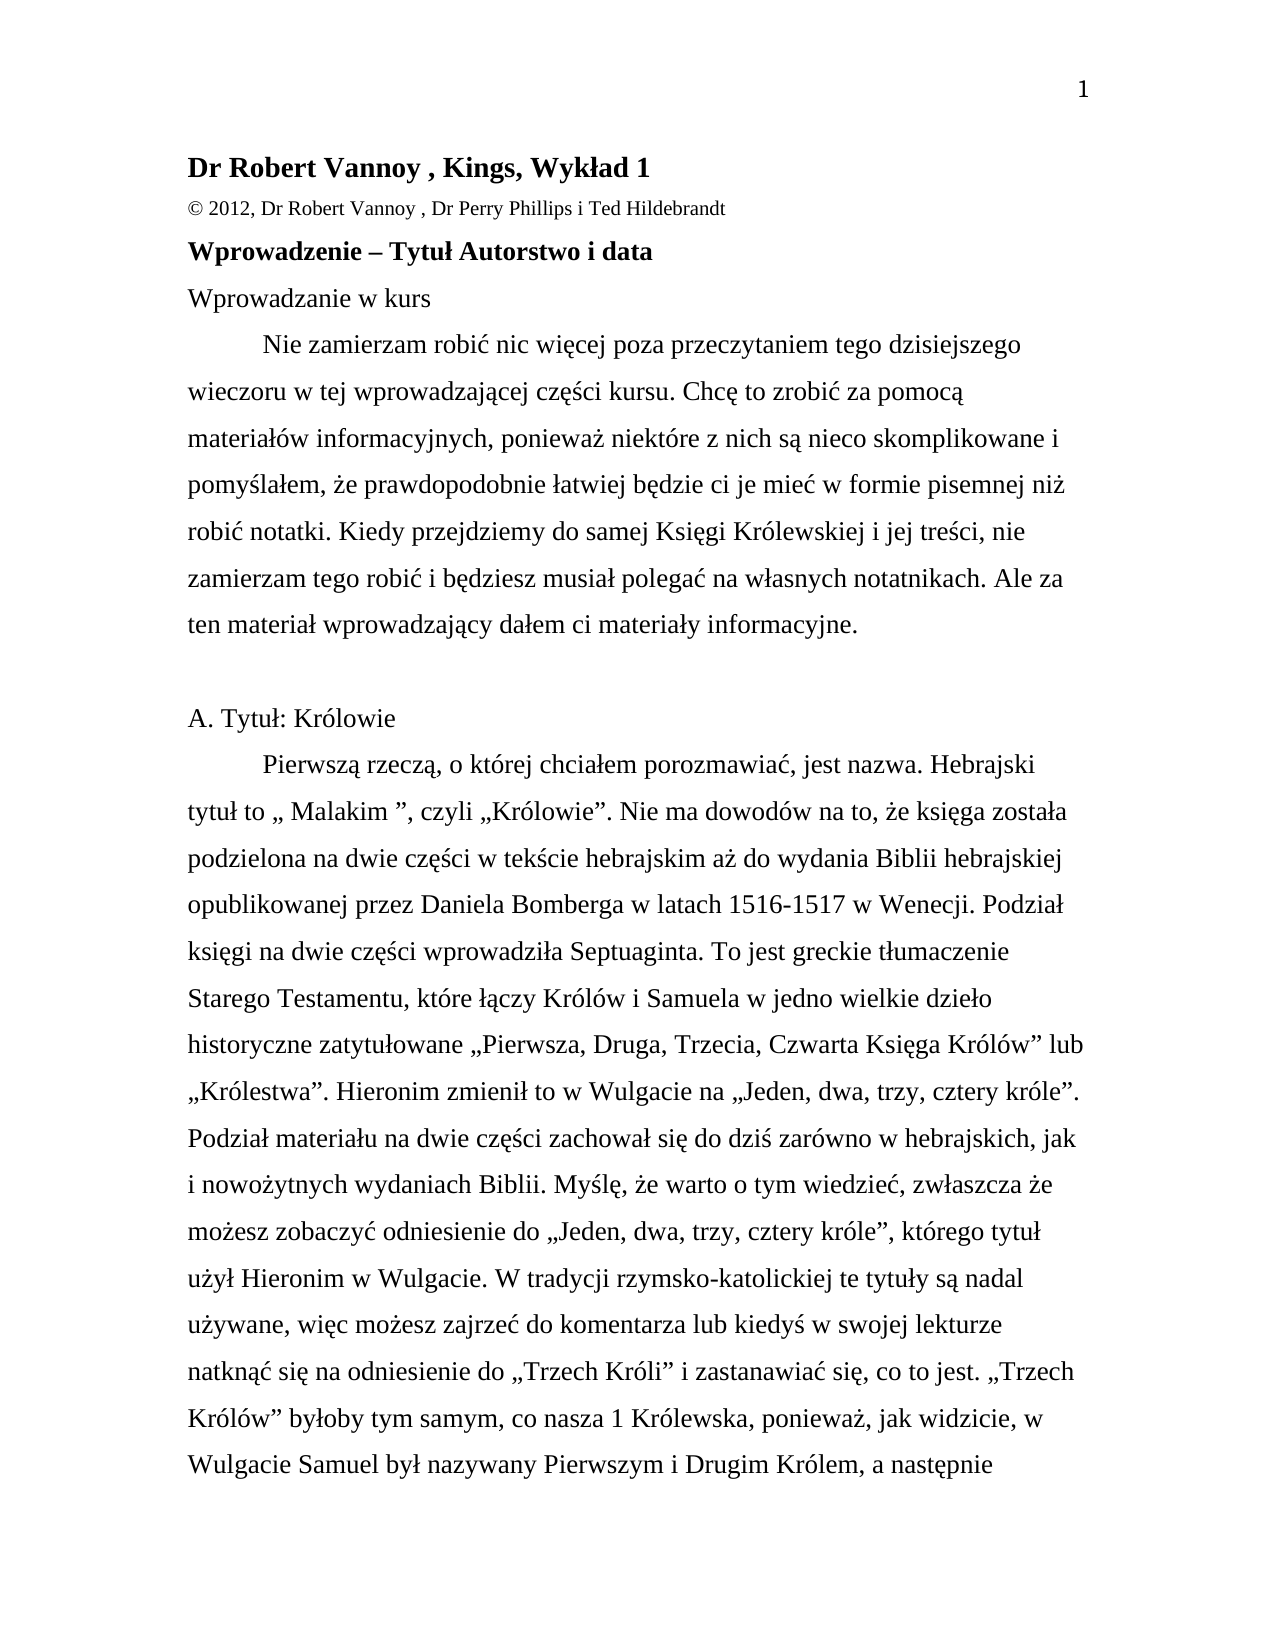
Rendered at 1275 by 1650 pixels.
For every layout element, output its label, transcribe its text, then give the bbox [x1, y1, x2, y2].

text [187, 748, 1087, 1479]
text Nie zamierzam robić nic więcej poza przeczytaniem tego dzisiejszego wieczoru w tej wprowadzającej części kursu. Chcę to zrobić za pomocą materiałów informacyjnych, ponieważ niektóre z nich są nieco skomplikowane i pomyślałem, że prawdopodobnie łatwiej będzie ci je mieć w formie pisemnej niż robić notatki. Kiedy przejdziemy do samej Księgi Królewskiej i jej treści, nie zamierzam tego robić i będziesz musiał polegać na własnych notatnikach. Ale za ten materiał wprowadzający dałem ci materiały informacyjne. A. Tytuł: Królowie [187, 328, 1087, 733]
text Dr Robert Vannoy , Kings, Wykład 1 © 2012, Dr Robert Vannoy , Dr Perry Phillips i Ted Hildebrandt Wprowadzenie – Tytuł Autorstwo i data [187, 150, 1087, 266]
text Wprowadzanie w kurs [187, 282, 1087, 313]
